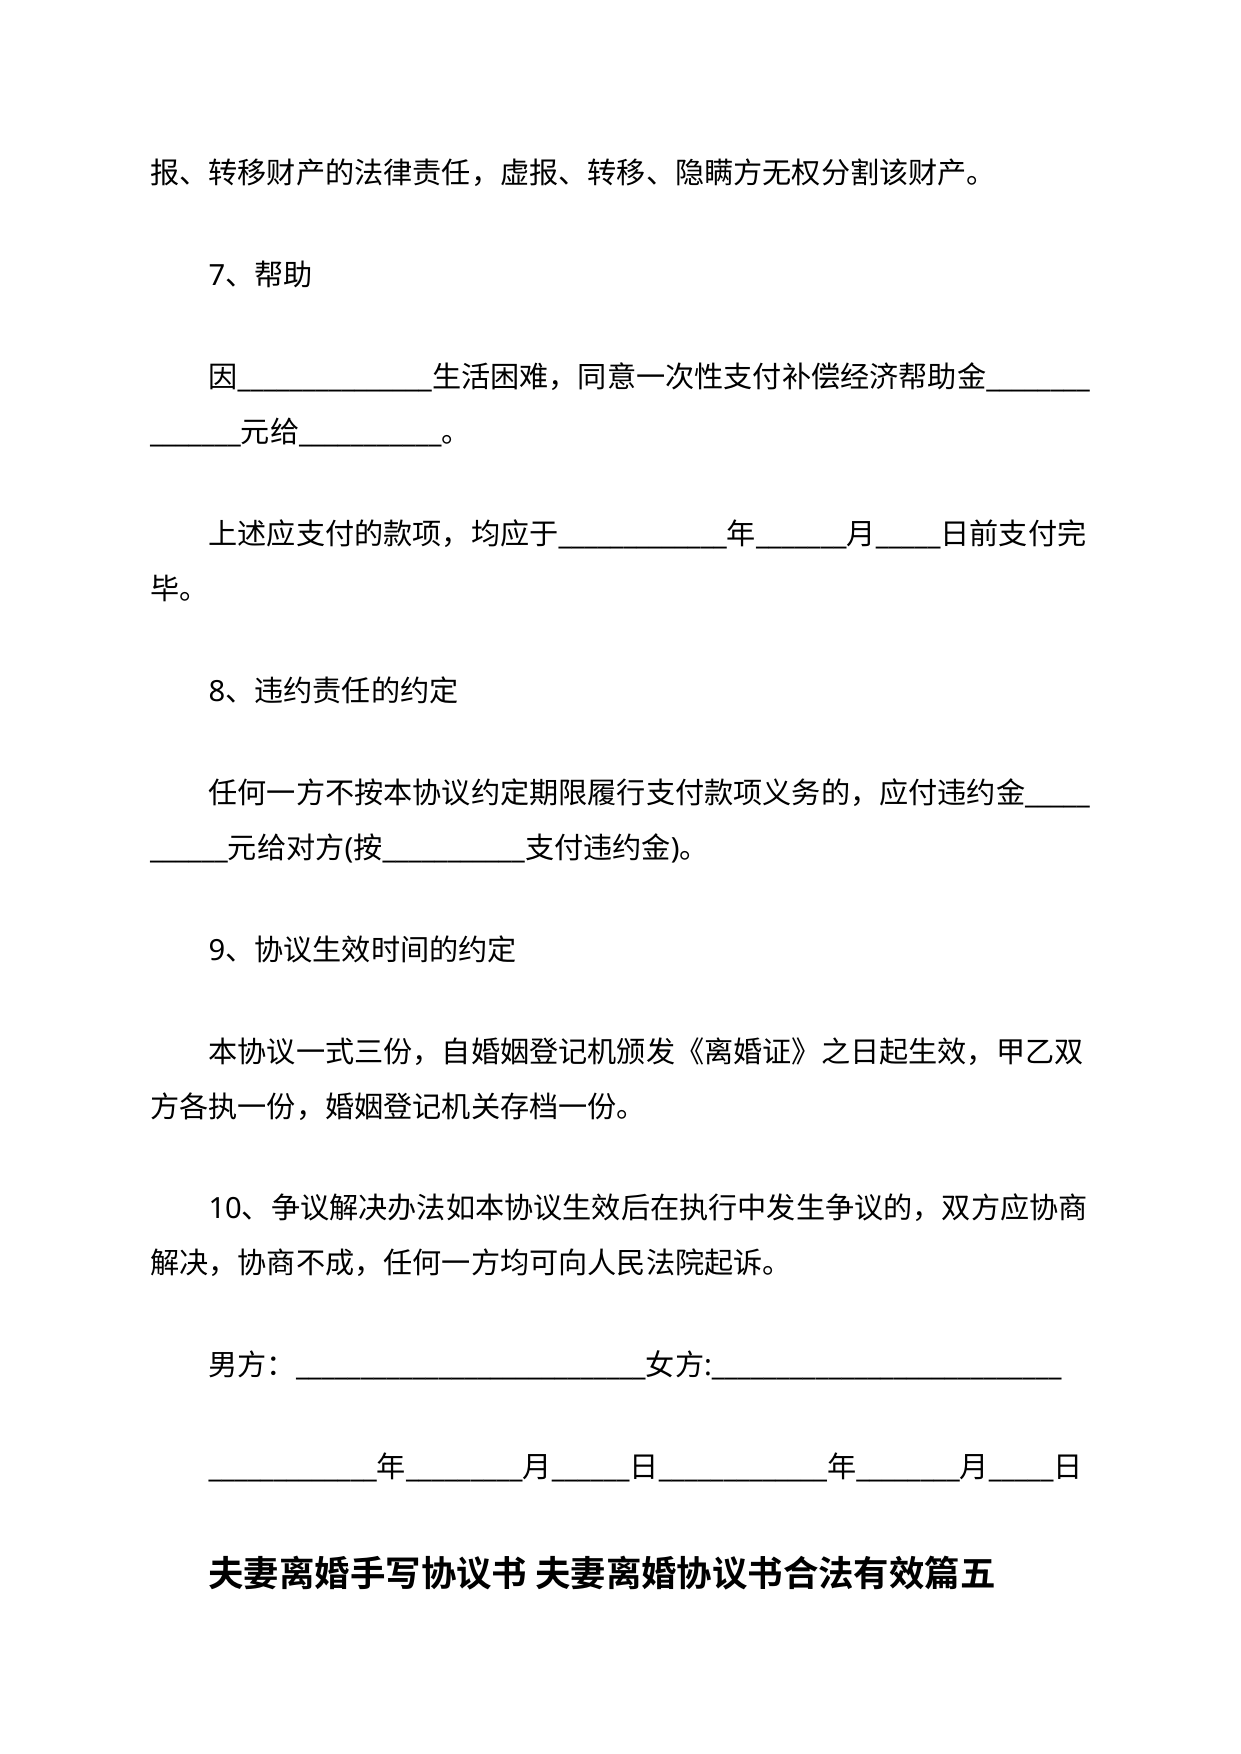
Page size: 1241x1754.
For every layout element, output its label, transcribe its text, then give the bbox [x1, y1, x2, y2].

text 7、帮助 [150, 252, 1090, 294]
text 上述应支付的款项，均应于_____________年_______月_____日前支付完毕。 [150, 511, 1090, 608]
text 9、协议生效时间的约定 [150, 926, 1090, 969]
text 本协议一式三份，自婚姻登记机颁发《离婚证》之日起生效，甲乙双方各执一份，婚姻登记机关存档一份。 [150, 1028, 1090, 1126]
text 男方：___________________________女方:___________________________ [150, 1342, 1090, 1384]
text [150, 150, 1090, 192]
text 任何一方不按本协议约定期限履行支付款项义务的，应付违约金___________元给对方(按___________支付违约金)。 [150, 769, 1090, 867]
text 因_______________生活困难，同意一次性支付补偿经济帮助金_______________元给___________。 [150, 354, 1090, 451]
text _____________年_________月______日_____________年________月_____日 [150, 1444, 1090, 1486]
text 8、违约责任的约定 [150, 667, 1090, 710]
text 夫妻离婚手写协议书 夫妻离婚协议书合法有效篇五 [150, 1546, 1090, 1597]
text 10、争议解决办法如本协议生效后在执行中发生争议的，双方应协商解决，协商不成，任何一方均可向人民法院起诉。 [150, 1185, 1090, 1282]
